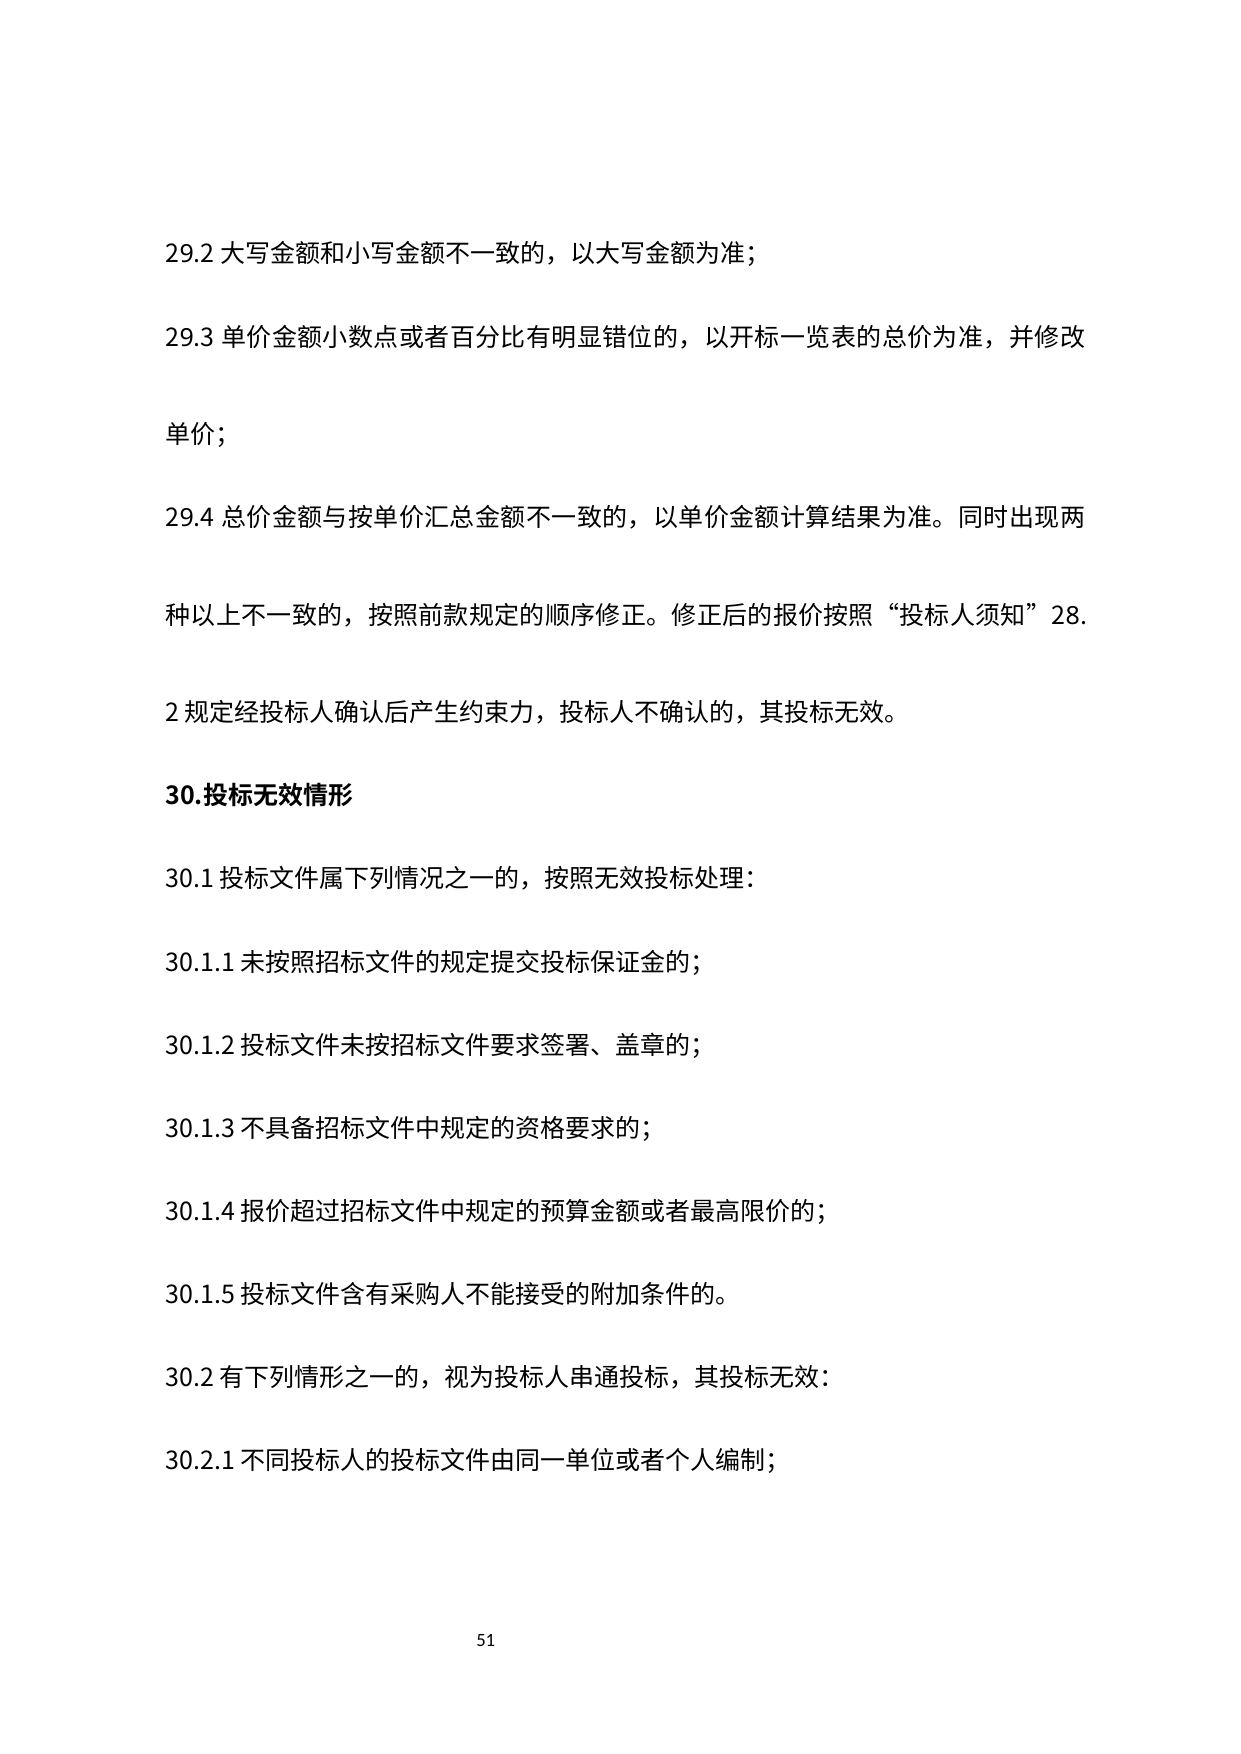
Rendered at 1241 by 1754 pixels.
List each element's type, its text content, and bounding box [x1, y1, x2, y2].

text 30.2.1 不同投标人的投标文件由同一单位或者个人编制； [165, 1426, 1087, 1491]
text 29.2 大写金额和小写金额不一致的，以大写金额为准； [165, 219, 1087, 284]
text 30.1.2 投标文件未按招标文件要求签署、盖章的； [165, 1011, 1087, 1076]
text 30.投标无效情形 [165, 761, 1087, 826]
text 30.1 投标文件属下列情况之一的，按照无效投标处理： [165, 844, 1087, 909]
text 30.1.3 不具备招标文件中规定的资格要求的； [165, 1094, 1087, 1159]
text 30.1.5 投标文件含有采购人不能接受的附加条件的。 [165, 1260, 1087, 1325]
text 29.4 总价金额与按单价汇总金额不一致的，以单价金额计算结果为准。同时出现两种以上不一致的，按照前款规定的顺序修正。修正后的报价按照“投标人须知”28.2规定经投标人确认后产生约束力，投标人不确认的，其投标无效。 [165, 483, 1087, 743]
text 29.3 单价金额小数点或者百分比有明显错位的，以开标一览表的总价为准，并修改单价； [165, 303, 1087, 465]
text 30.1.1 未按照招标文件的规定提交投标保证金的； [165, 928, 1087, 993]
text 30.1.4 报价超过招标文件中规定的预算金额或者最高限价的； [165, 1177, 1087, 1242]
text 30.2 有下列情形之一的，视为投标人串通投标，其投标无效： [165, 1343, 1087, 1408]
